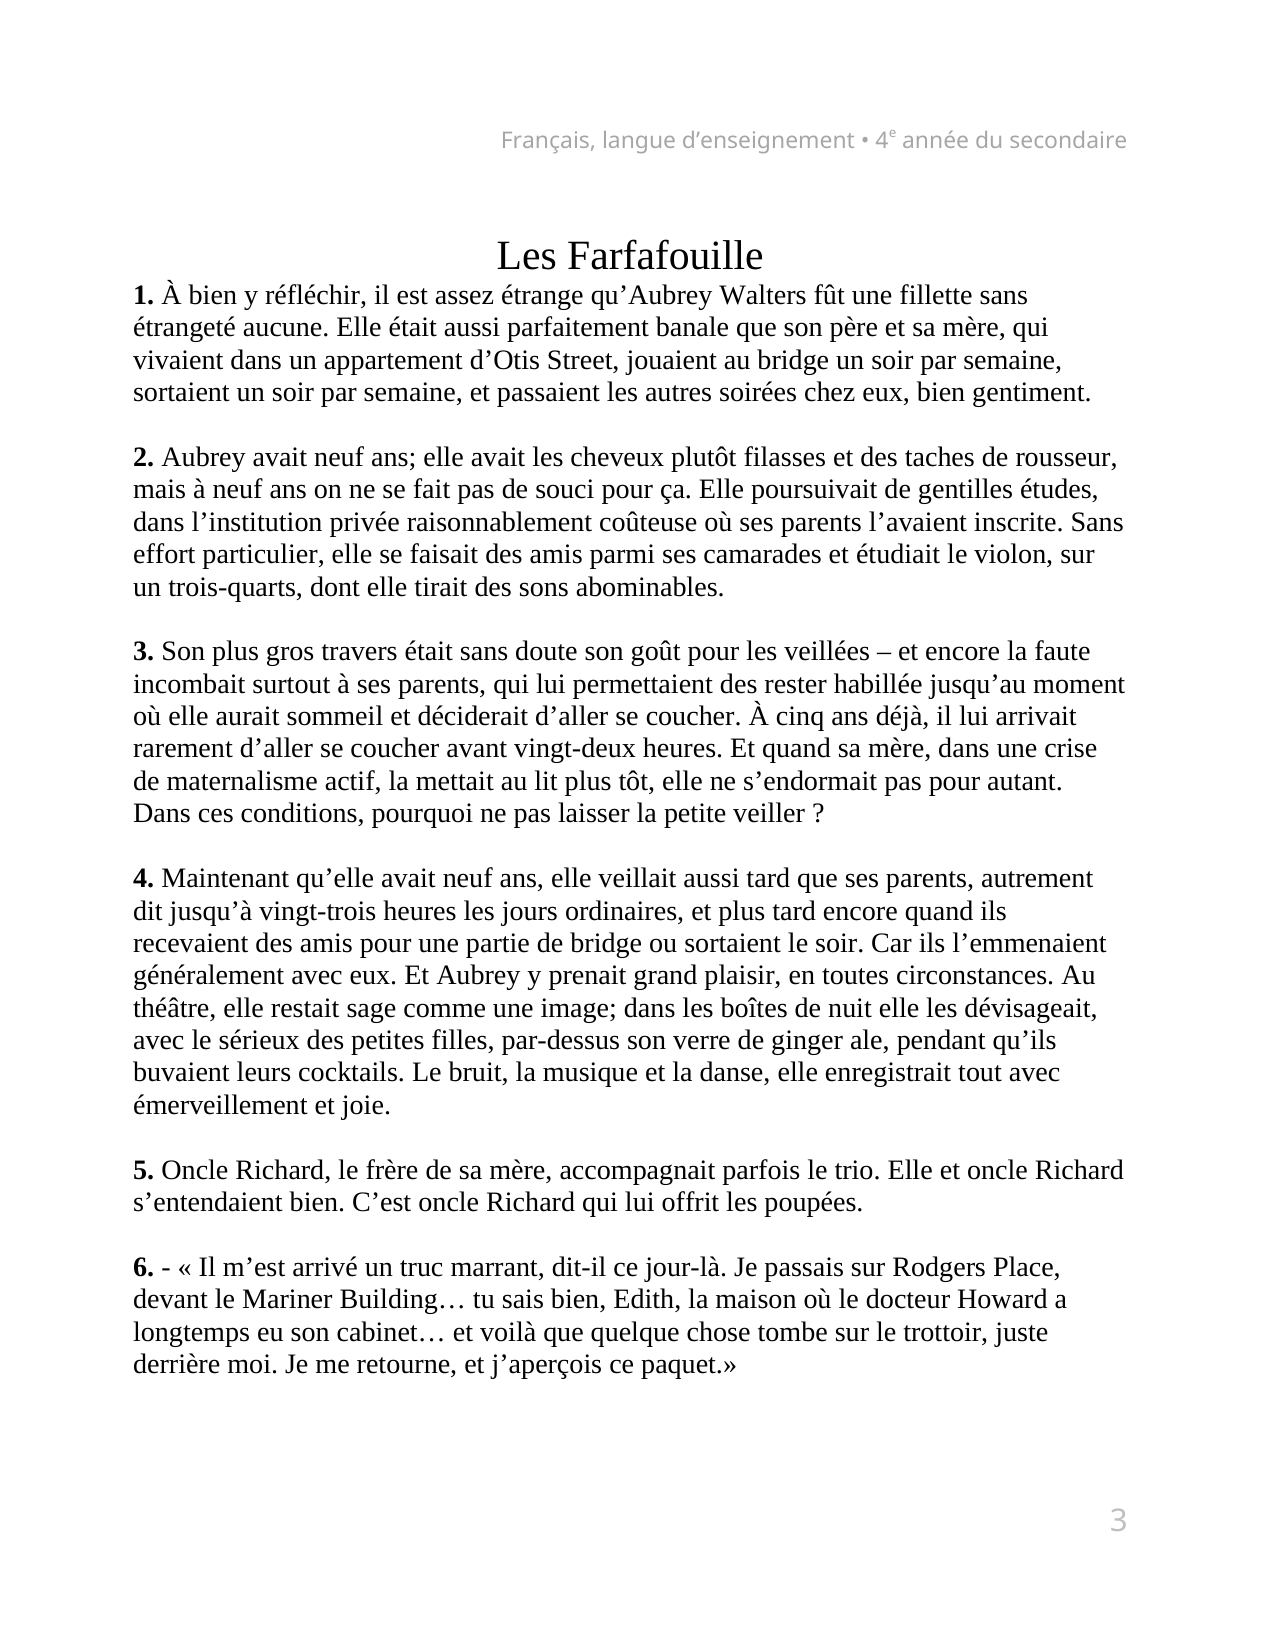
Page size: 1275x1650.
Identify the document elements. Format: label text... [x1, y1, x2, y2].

text 6. - « Il m’est arrivé un truc marrant, dit-il ce jour-là. Je passais sur Rodgers Place, devant le Mariner Building… tu sais bien, Edith, la maison où le docteur Howard a longtemps eu son cabinet… et voilà que quelque chose tombe sur le trottoir, juste derrière moi. Je me retourne, et j’aperçois ce paquet.» [133, 1250, 1127, 1379]
text 5. Oncle Richard, le frère de sa mère, accompagnait parfois le trio. Elle et oncle Richard s’entendaient bien. C’est oncle Richard qui lui offrit les poupées. [133, 1153, 1127, 1217]
text 4. Maintenant qu’elle avait neuf ans, elle veillait aussi tard que ses parents, autrement dit jusqu’à vingt-trois heures les jours ordinaires, et plus tard encore quand ils recevaient des amis pour une partie de bridge ou sortaient le soir. Car ils l’emmenaient généralement avec eux. Et Aubrey y prenait grand plaisir, en toutes circonstances. Au théâtre, elle restait sage comme une image; dans les boîtes de nuit elle les dévisageait, avec le sérieux des petites filles, par-dessus son verre de ginger ale, pendant qu’ils buvaient leurs cocktails. Le bruit, la musique et la danse, elle enregistrait tout avec émerveillement et joie. [133, 861, 1127, 1120]
text 2. Aubrey avait neuf ans; elle avait les cheveux plutôt filasses et des taches de rousseur, mais à neuf ans on ne se fait pas de souci pour ça. Elle poursuivait de gentilles études, dans l’institution privée raisonnablement coûteuse où ses parents l’avaient inscrite. Sans effort particulier, elle se faisait des amis parmi ses camarades et étudiait le violon, sur un trois-quarts, dont elle tirait des sons abominables. [133, 440, 1127, 602]
text Les Farfafouille [133, 230, 1127, 278]
text 1. À bien y réfléchir, il est assez étrange qu’Aubrey Walters fût une fillette sans étrangeté aucune. Elle était aussi parfaitement banale que son père et sa mère, qui vivaient dans un appartement d’Otis Street, jouaient au bridge un soir par semaine, sortaient un soir par semaine, et passaient les autres soirées chez eux, bien gentiment. [133, 278, 1127, 408]
text 3. Son plus gros travers était sans doute son goût pour les veillées – et encore la faute incombait surtout à ses parents, qui lui permettaient des rester habillée jusqu’au moment où elle aurait sommeil et déciderait d’aller se coucher. À cinq ans déjà, il lui arrivait rarement d’aller se coucher avant vingt-deux heures. Et quand sa mère, dans une crise de maternalisme actif, la mettait au lit plus tôt, elle ne s’endormait pas pour autant. Dans ces conditions, pourquoi ne pas laisser la petite veiller ? [133, 634, 1127, 829]
